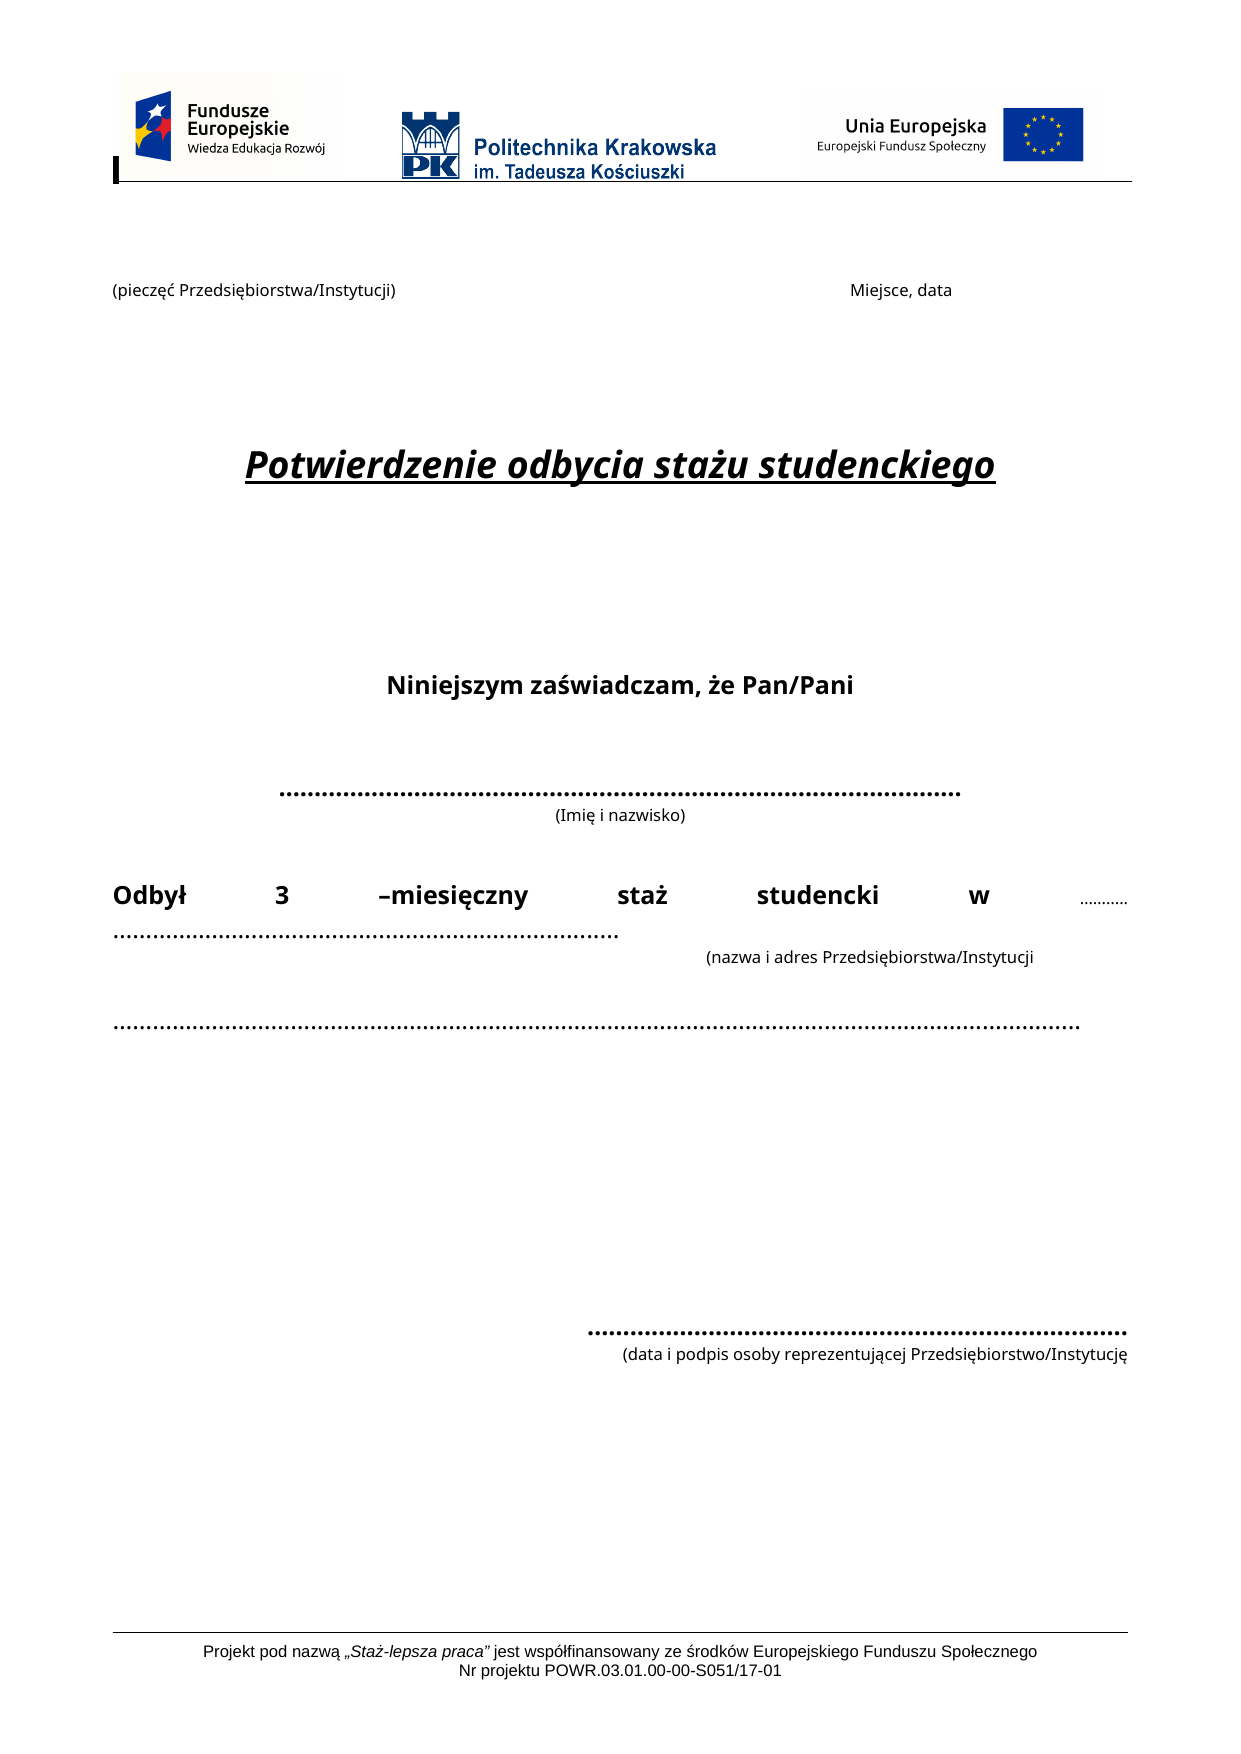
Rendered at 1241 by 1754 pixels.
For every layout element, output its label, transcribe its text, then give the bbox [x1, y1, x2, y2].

text …………………………………………………………………………………… [112, 770, 1128, 804]
text (Imię i nazwisko) [112, 804, 1128, 827]
text …………………………..…………………………………….. [112, 1309, 1128, 1343]
text (data i podpis osoby reprezentującej Przedsiębiorstwo/Instytucję [112, 1343, 1128, 1366]
picture [402, 106, 716, 181]
picture [800, 90, 1101, 179]
text (nazwa i adres Przedsiębiorstwa/Instytucji [112, 946, 1128, 969]
text Odbył 3 –miesięczny staż studencki w ………..…………………....................................................... [112, 878, 1128, 946]
text (pieczęć Przedsiębiorstwa/Instytucji) Miejsce, data [112, 278, 1128, 301]
text Niniejszym zaświadczam, że Pan/Pani [112, 668, 1128, 702]
picture [118, 73, 342, 179]
text ………………………………………………………………………………………………………………………………... [112, 1003, 1128, 1037]
text Potwierdzenie odbycia stażu studenckiego [112, 438, 1128, 489]
